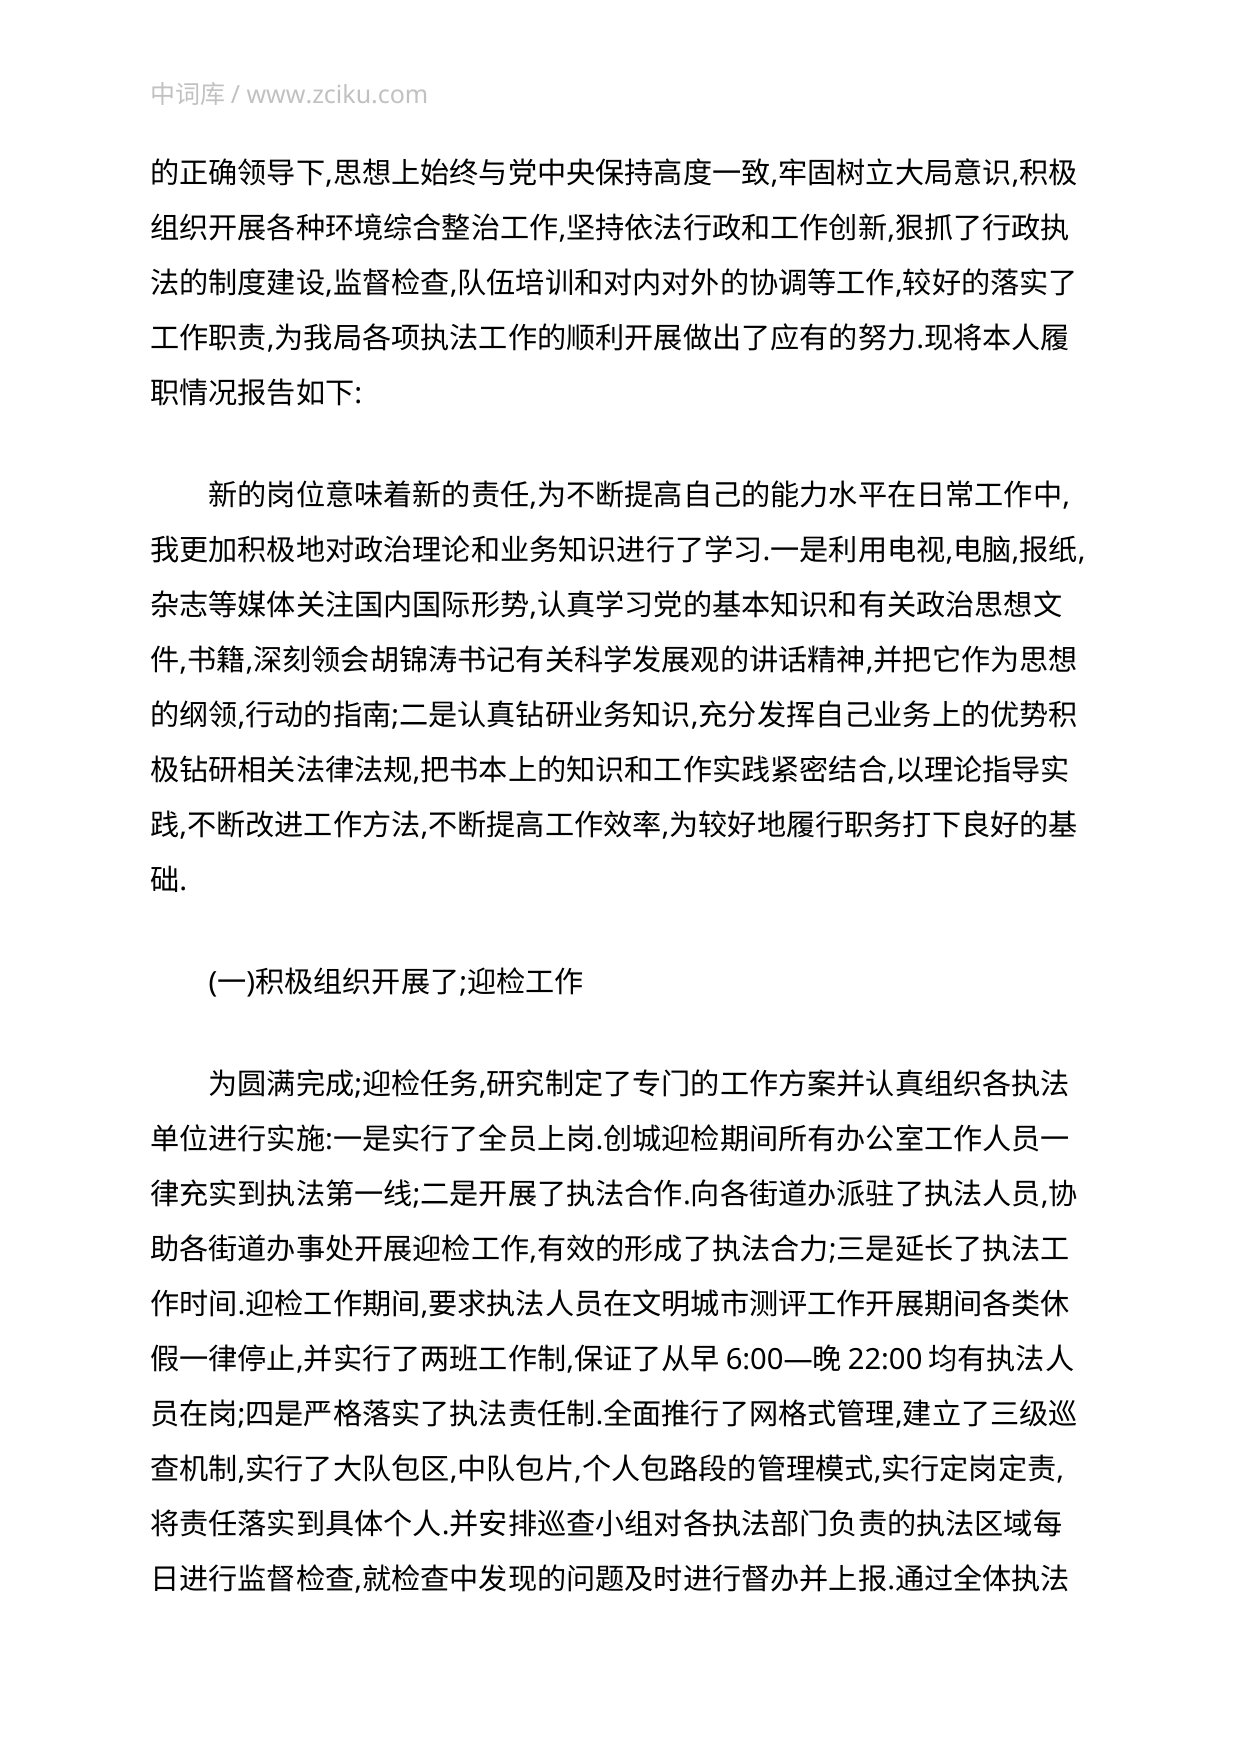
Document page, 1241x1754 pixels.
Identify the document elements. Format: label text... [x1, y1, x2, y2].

text 新的岗位意味着新的责任,为不断提高自己的能力水平在日常工作中,我更加积极地对政治理论和业务知识进行了学习.一是利用电视,电脑,报纸,杂志等媒体关注国内国际形势,认真学习党的基本知识和有关政治思想文件,书籍,深刻领会胡锦涛书记有关科学发展观的讲话精神,并把它作为思想的纲领,行动的指南;二是认真钻研业务知识,充分发挥自己业务上的优势积极钻研相关法律法规,把书本上的知识和工作实践紧密结合,以理论指导实践,不断改进工作方法,不断提高工作效率,为较好地履行职务打下良好的基础. [150, 472, 1090, 899]
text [150, 1061, 1090, 1598]
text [150, 150, 1090, 412]
text (一)积极组织开展了;迎检工作 [150, 959, 1090, 1001]
